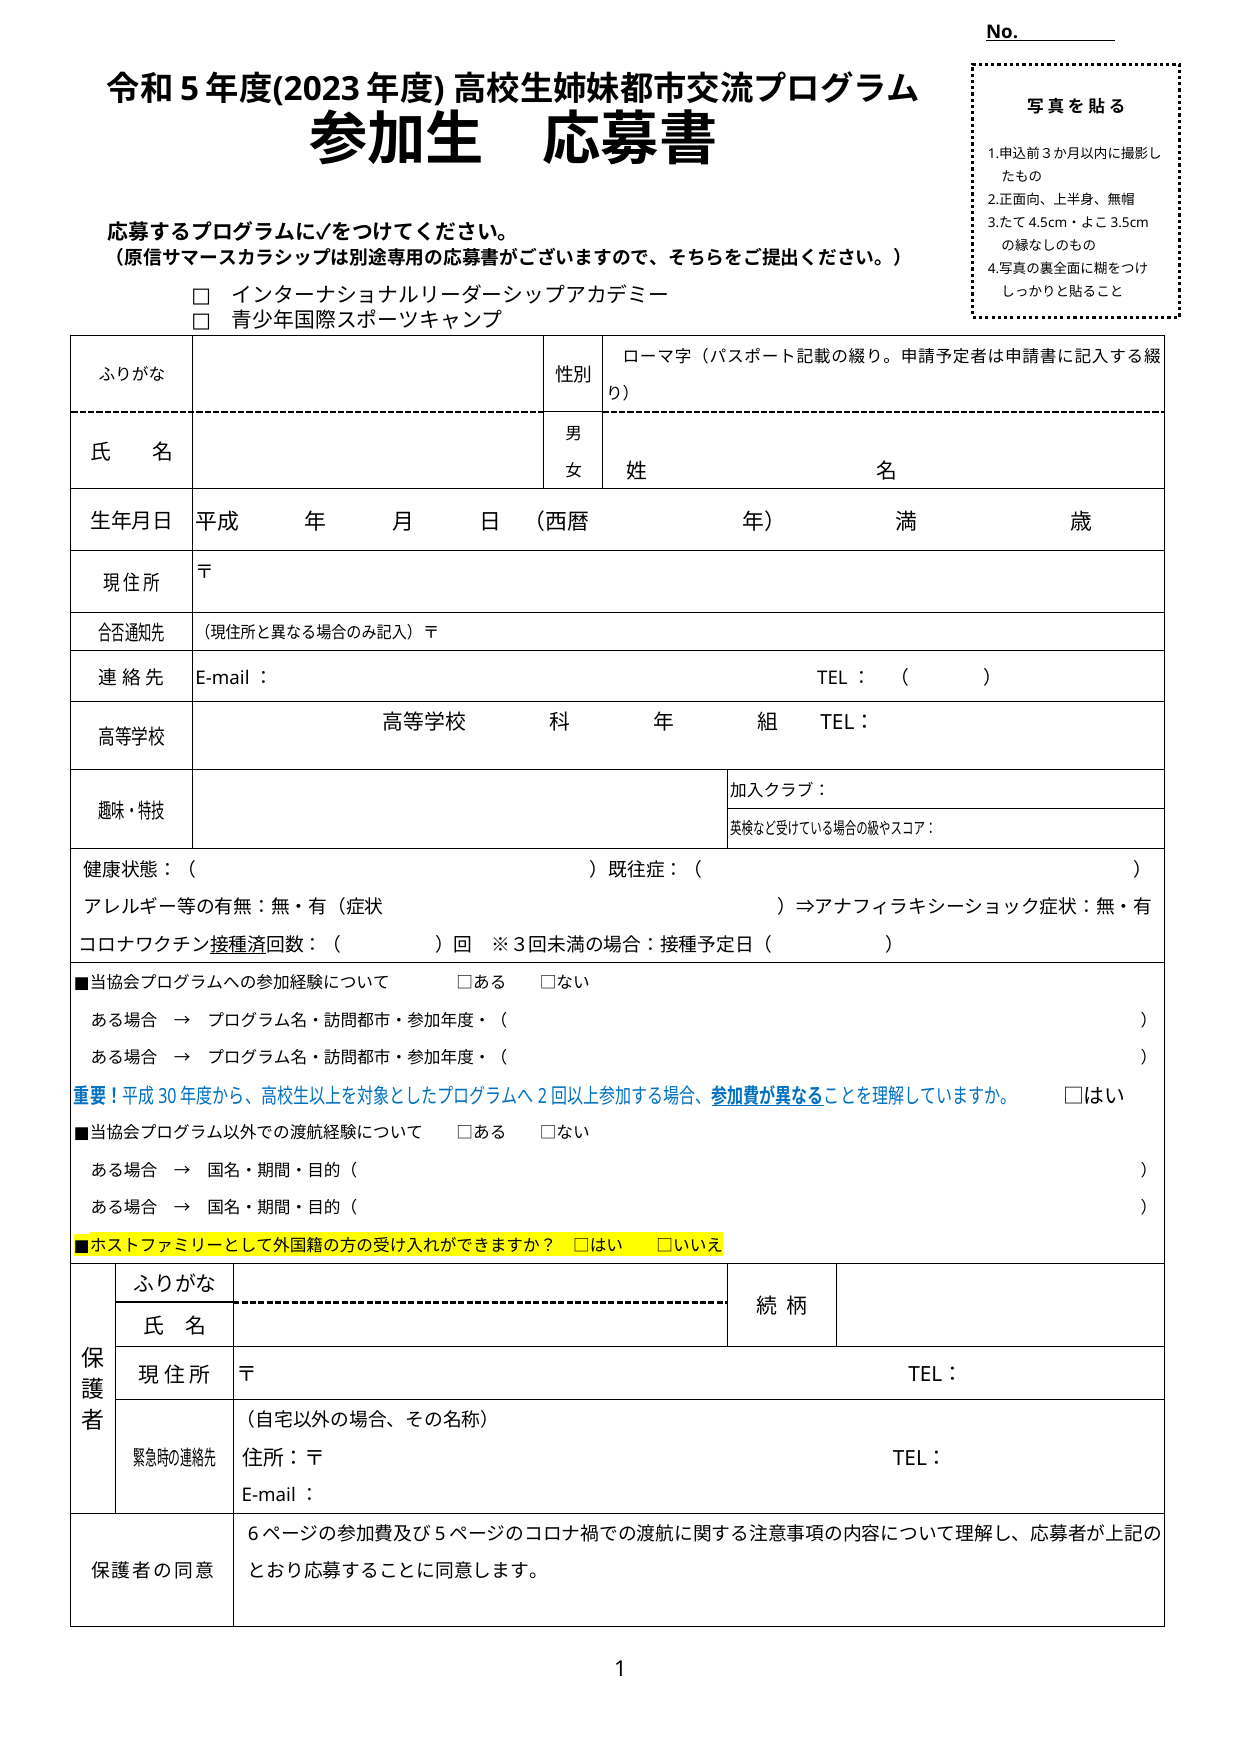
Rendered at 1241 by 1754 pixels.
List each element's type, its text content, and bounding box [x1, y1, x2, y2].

table_header ふりがな [71, 336, 192, 411]
table_cell 男 女 [544, 412, 602, 488]
table_cell 現 住 所 [71, 551, 192, 612]
table_cell 氏 名 [71, 411, 192, 488]
table_cell 連絡先 [71, 651, 192, 701]
table_cell [193, 770, 727, 848]
table_cell 趣味・特技 [71, 770, 192, 848]
table_cell 〒 [193, 551, 1164, 612]
table_header 性別 [544, 336, 602, 411]
table_cell 生年月日 [71, 489, 192, 550]
table_cell 高等学校 科 年 組 TEL： [193, 702, 1164, 769]
table_cell 緊急時の連絡先 [116, 1400, 233, 1512]
table_header [193, 336, 543, 411]
table_cell [193, 411, 543, 488]
table_cell （自宅以外の場合、その名称） 住所：〒 TEL： E-mail ： [234, 1400, 1164, 1512]
table_cell 合否通知先 [71, 613, 192, 650]
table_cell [234, 1514, 1164, 1626]
table_cell E-mail ： TEL ： （ ） [193, 651, 1164, 701]
table_cell 加入クラブ： [728, 770, 1164, 808]
table_cell ふりがな [116, 1264, 233, 1301]
table_cell 氏名 [116, 1303, 233, 1346]
table_cell 現 住 所 [116, 1347, 233, 1399]
table_cell 〒 TEL： [234, 1347, 1164, 1399]
table_cell [234, 1301, 727, 1346]
table_cell [234, 1264, 727, 1301]
table_cell 保護者 [71, 1264, 115, 1512]
table_cell 平成 年 月 日 （西暦 年） 満 歳 [193, 489, 1164, 550]
table_cell 英検など受けている場合の級やスコア： [728, 809, 1164, 848]
table_cell 続 柄 [728, 1264, 836, 1346]
table_cell [837, 1264, 1164, 1346]
table_header ローマ字（パスポート記載の綴り。申請予定者は申請書に記入する綴り） [603, 336, 1164, 411]
table_cell 保護者の同意 [71, 1514, 233, 1626]
table_cell 姓 名 [603, 411, 1164, 488]
table_cell （現住所と異なる場合のみ記入）〒 [193, 613, 1164, 650]
table_cell 高等学校 [71, 702, 192, 769]
table_cell 健康状態：（ ）既往症：（ ） アレルギー等の有無：無・有（症状 ）⇒アナフィラキシーショック症状：無・有 コロナワクチン接種済回数：（ ）回 ※３回未満の場合：接種予定日（ ） [71, 849, 1164, 962]
table_cell ■当協会プログラムへの参加経験について □ある □ない ある場合 → プログラム名・訪問都市・参加年度・（ ） ある場合 → プログラム名・訪問都市・参加年度・（ ） 重要！平成30年度から、高校生以上を対象としたプログラムへ2回以上参加する場合、参加費が異なることを理解していますか。 □はい ■当協会プログラム以外での渡航経験について □ある □ない ある場合 → 国名・期間・目的（ ） ある場合 → 国名・期間・目的（ ） ■ホストファミリーとして外国籍の方の受け入れができますか？ □はい □いいえ [71, 963, 1164, 1263]
